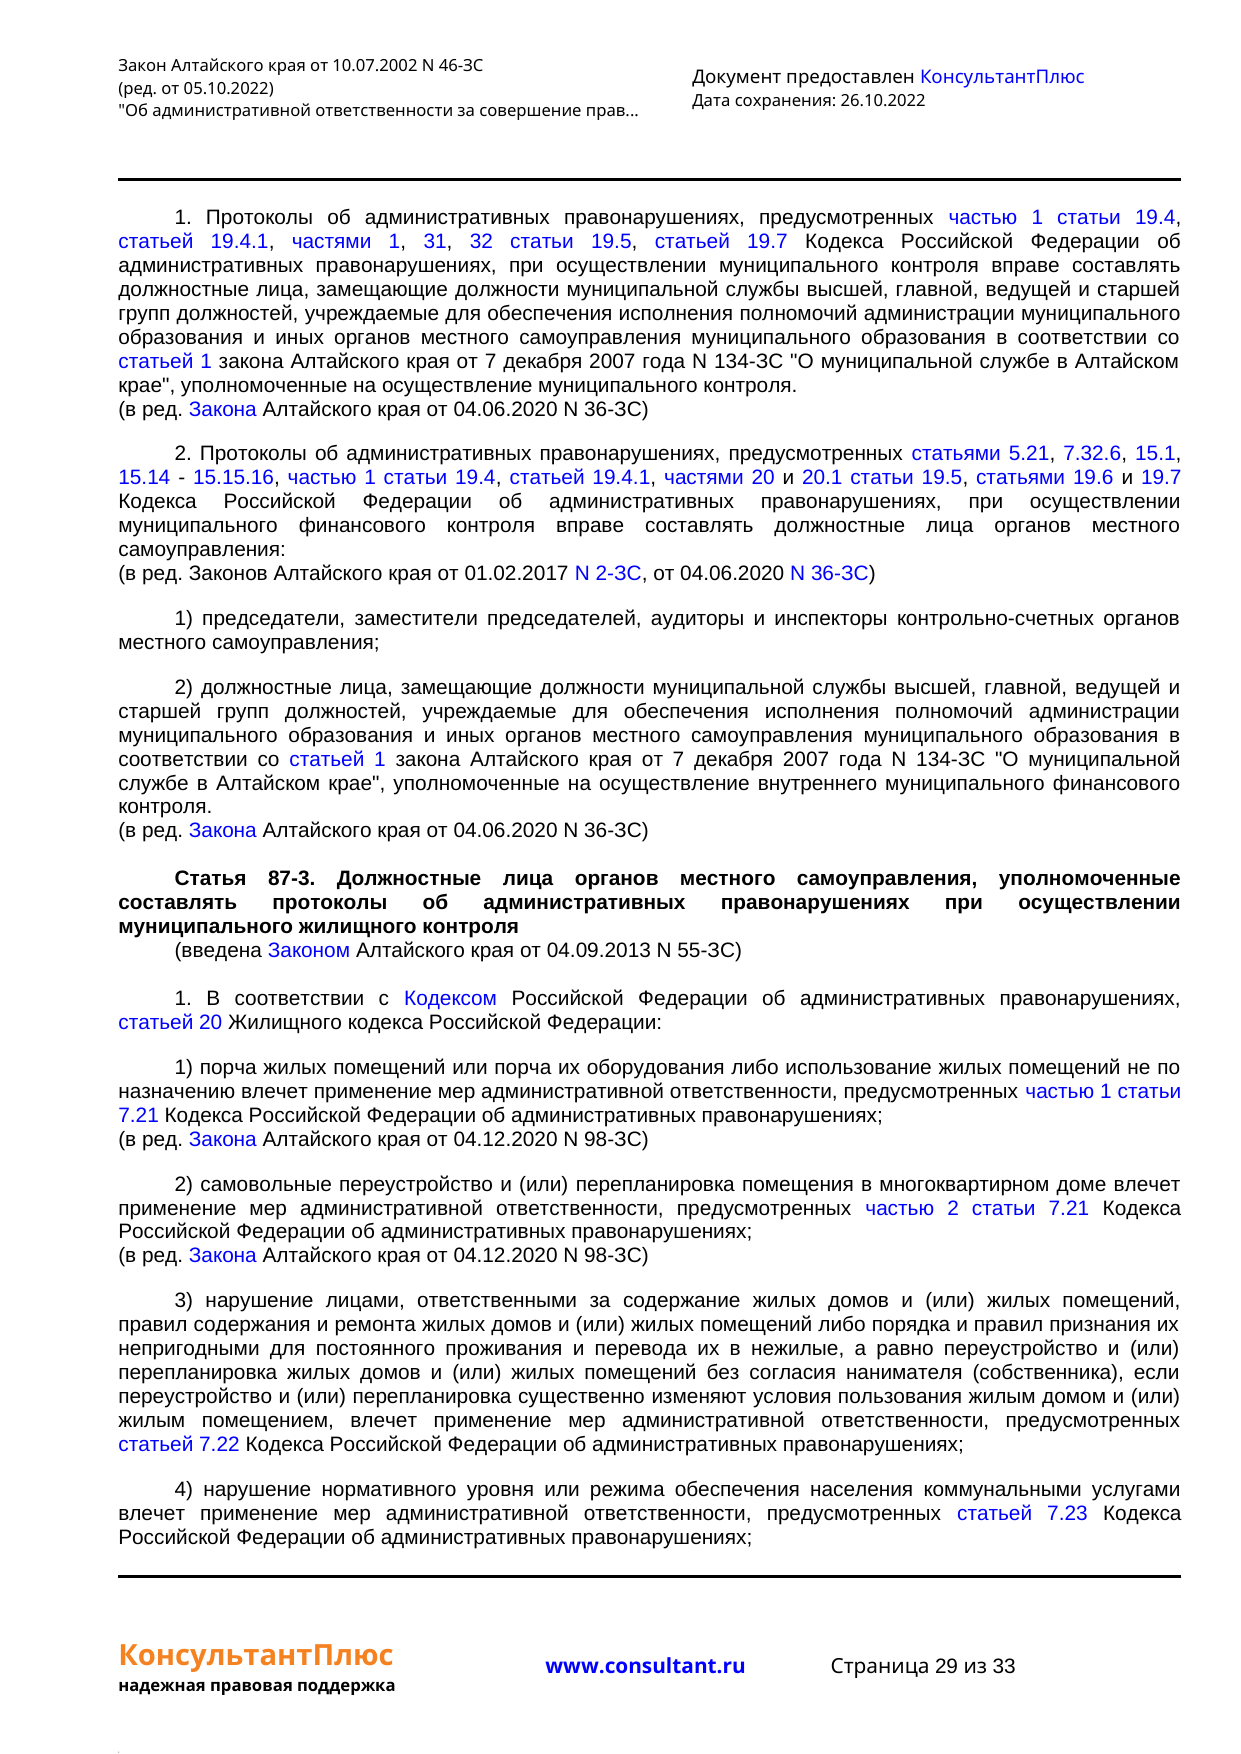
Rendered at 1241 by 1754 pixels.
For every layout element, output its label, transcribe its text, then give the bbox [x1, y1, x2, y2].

text (в ред. Законов Алтайского края от 01.02.2017 N 2-ЗС, от 04.06.2020 N 36-ЗС) [118, 561, 1181, 585]
text 2) самовольные переустройство и (или) перепланировка помещения в многоквартирном доме влечет применение мер административной ответственности, предусмотренных частью 2 статьи 7.21 Кодекса Российской Федерации об административных правонарушениях; [118, 1171, 1181, 1243]
text 1) председатели, заместители председателей, аудиторы и инспекторы контрольно-счетных органов местного самоуправления; [118, 606, 1181, 654]
text 2) должностные лица, замещающие должности муниципальной службы высшей, главной, ведущей и старшей групп должностей, учреждаемые для обеспечения исполнения полномочий администрации муниципального образования и иных органов местного самоуправления муниципального образования в соответствии со статьей 1 закона Алтайского края от 7 декабря 2007 года N 134-ЗС "О муниципальной службе в Алтайском крае", уполномоченные на осуществление внутреннего муниципального финансового контроля. [118, 674, 1181, 818]
text 1. В соответствии с Кодексом Российской Федерации об административных правонарушениях, статьей 20 Жилищного кодекса Российской Федерации: [118, 986, 1181, 1034]
text 1) порча жилых помещений или порча их оборудования либо использование жилых помещений не по назначению влечет применение мер административной ответственности, предусмотренных частью 1 статьи 7.21 Кодекса Российской Федерации об административных правонарушениях; [118, 1055, 1181, 1127]
text 4) нарушение нормативного уровня или режима обеспечения населения коммунальными услугами влечет применение мер административной ответственности, предусмотренных статьей 7.23 Кодекса Российской Федерации об административных правонарушениях; [118, 1477, 1181, 1548]
text (в ред. Закона Алтайского края от 04.06.2020 N 36-ЗС) [118, 818, 1181, 842]
text (в ред. Закона Алтайского края от 04.12.2020 N 98-ЗС) [118, 1243, 1181, 1267]
text 2. Протоколы об административных правонарушениях, предусмотренных статьями 5.21, 7.32.6, 15.1, 15.14 - 15.15.16, частью 1 статьи 19.4, статьей 19.4.1, частями 20 и 20.1 статьи 19.5, статьями 19.6 и 19.7 Кодекса Российской Федерации об административных правонарушениях, при осуществлении муниципального финансового контроля вправе составлять должностные лица органов местного самоуправления: [118, 441, 1181, 561]
text (введена Законом Алтайского края от 04.09.2013 N 55-ЗС) [118, 938, 1181, 962]
text 1. Протоколы об административных правонарушениях, предусмотренных частью 1 статьи 19.4, статьей 19.4.1, частями 1, 31, 32 статьи 19.5, статьей 19.7 Кодекса Российской Федерации об административных правонарушениях, при осуществлении муниципального контроля вправе составлять должностные лица, замещающие должности муниципальной службы высшей, главной, ведущей и старшей групп должностей, учреждаемые для обеспечения исполнения полномочий администрации муниципального образования и иных органов местного самоуправления муниципального образования в соответствии со статьей 1 закона Алтайского края от 7 декабря 2007 года N 134-ЗС "О муниципальной службе в Алтайском крае", уполномоченные на осуществление муниципального контроля. [118, 205, 1181, 396]
text (в ред. Закона Алтайского края от 04.12.2020 N 98-ЗС) [118, 1127, 1181, 1151]
title Статья 87-3. Должностные лица органов местного самоуправления, уполномоченные составлять протоколы об административных правонарушениях при осуществлении муниципального жилищного контроля [118, 866, 1181, 938]
text (в ред. Закона Алтайского края от 04.06.2020 N 36-ЗС) [118, 396, 1181, 420]
text 3) нарушение лицами, ответственными за содержание жилых домов и (или) жилых помещений, правил содержания и ремонта жилых домов и (или) жилых помещений либо порядка и правил признания их непригодными для постоянного проживания и перевода их в нежилые, а равно переустройство и (или) перепланировка жилых домов и (или) жилых помещений без согласия нанимателя (собственника), если переустройство и (или) перепланировка существенно изменяют условия пользования жилым домом и (или) жилым помещением, влечет применение мер административной ответственности, предусмотренных статьей 7.22 Кодекса Российской Федерации об административных правонарушениях; [118, 1288, 1181, 1456]
